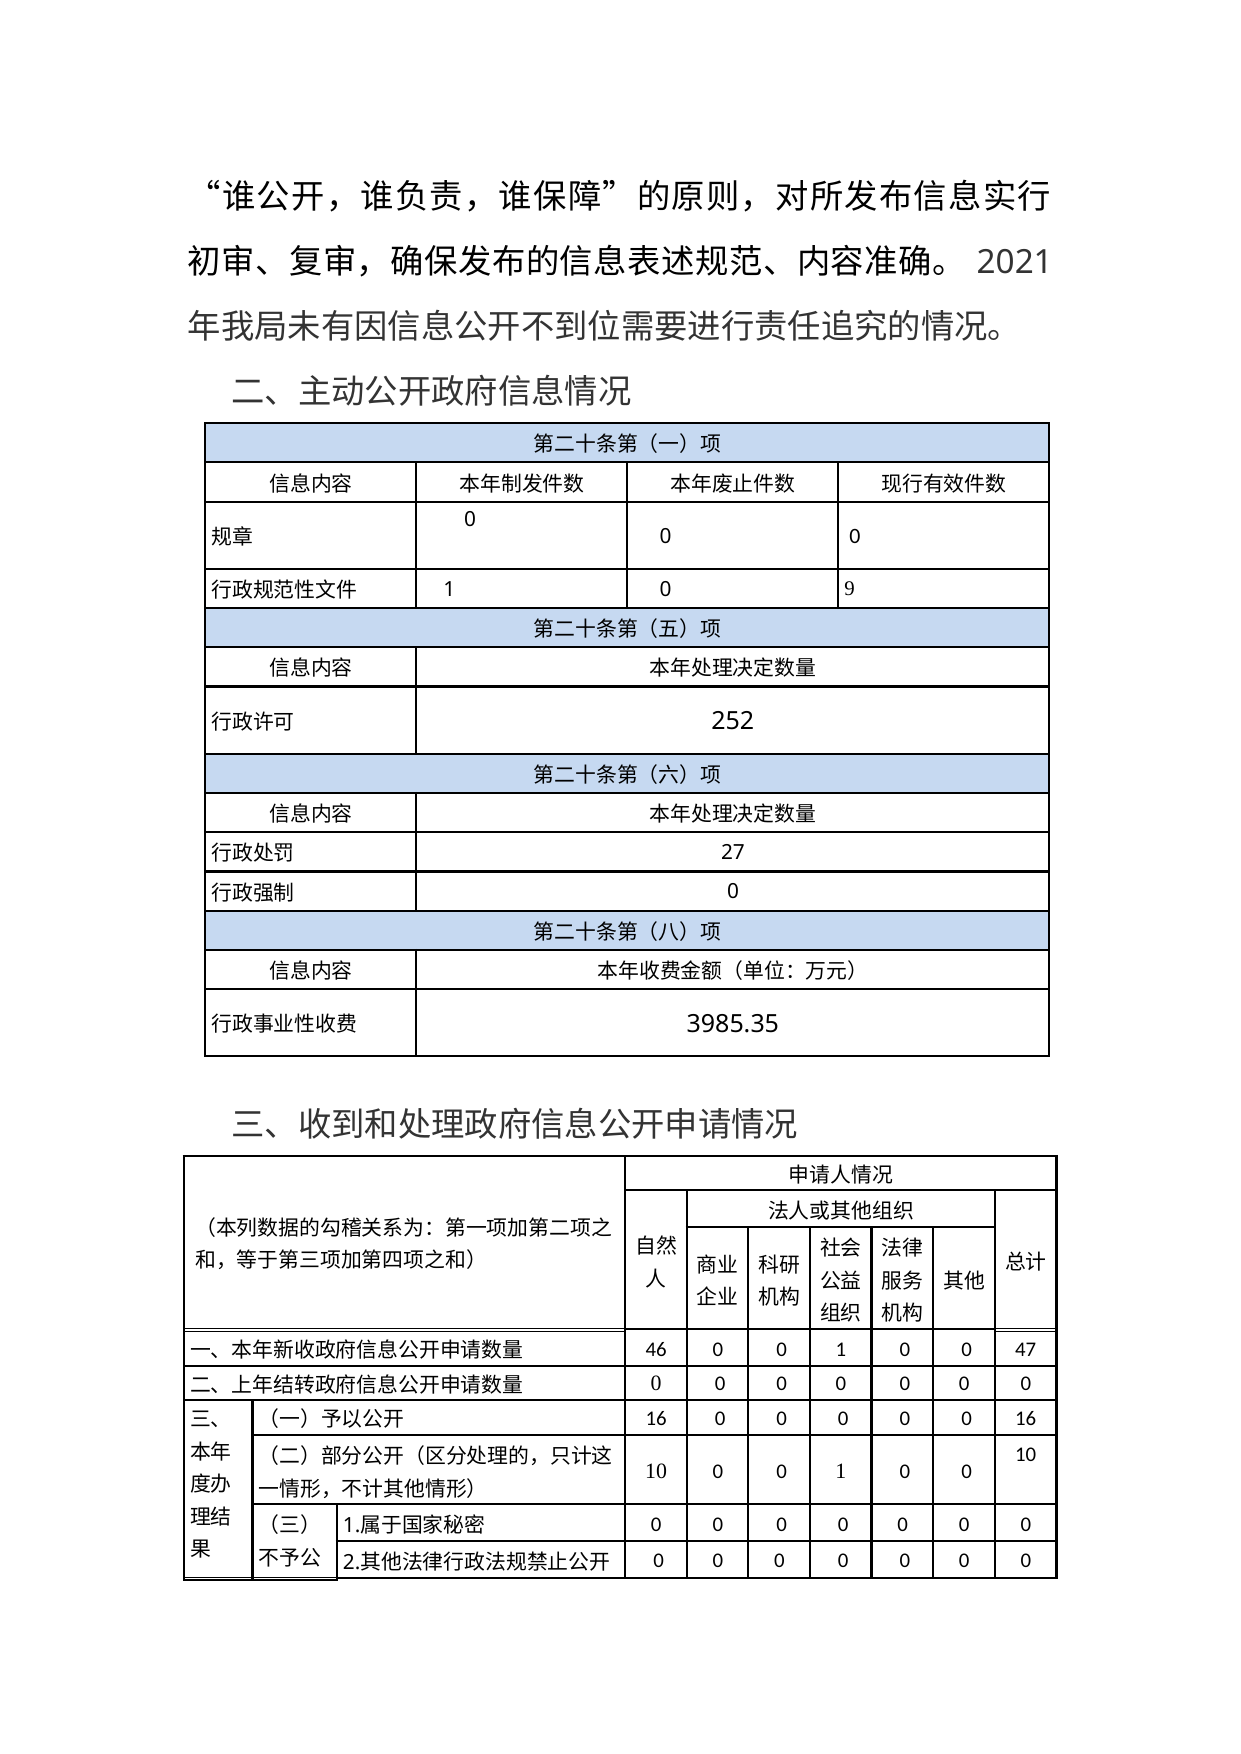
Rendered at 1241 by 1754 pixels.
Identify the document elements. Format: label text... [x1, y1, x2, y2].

table_cell 0 [811, 1505, 870, 1540]
table_cell 0 [839, 503, 1048, 568]
table_cell 0 [417, 503, 626, 568]
table_cell 本年废止件数 [628, 463, 837, 501]
table_cell 1 [417, 570, 626, 607]
table_cell 0 [626, 1367, 686, 1399]
table_cell 0 [996, 1505, 1055, 1540]
table_cell 0 [934, 1330, 994, 1365]
table_cell （一）予以公开 [254, 1401, 624, 1434]
table_cell 0 [626, 1505, 686, 1540]
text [187, 162, 1053, 357]
table_cell 本年处理决定数量 [417, 648, 1048, 685]
table_cell 9 [839, 570, 1048, 607]
table_cell 0 [873, 1505, 932, 1540]
table_cell 行政事业性收费 [206, 990, 415, 1055]
table_header 第二十条第（一）项 [206, 424, 1048, 461]
table_cell 0 [934, 1505, 994, 1540]
table_cell 行政许可 [206, 688, 415, 752]
table_cell （三）不予公开 [254, 1505, 336, 1577]
table_cell 0 [811, 1367, 870, 1399]
table_cell 信息内容 [206, 463, 415, 501]
table_cell 自然人 [626, 1191, 686, 1328]
table_cell 0 [749, 1330, 809, 1365]
table_cell 行政处罚 [206, 833, 415, 870]
table_cell 其他 [934, 1228, 994, 1328]
text 三、收到和处理政府信息公开申请情况 [187, 1090, 1053, 1155]
table_cell 信息内容 [206, 648, 415, 685]
table_cell 3985.35 [417, 990, 1048, 1055]
table_header 申请人情况 [626, 1157, 1055, 1189]
table_cell 0 [688, 1542, 747, 1577]
table_cell 行政规范性文件 [206, 570, 415, 607]
table_cell 一、本年新收政府信息公开申请数量 [185, 1332, 624, 1365]
table_cell 0 [873, 1436, 932, 1503]
table_cell 本年收费金额（单位：万元） [417, 951, 1048, 988]
table_cell 0 [688, 1436, 747, 1503]
table_cell 法人或其他组织 [688, 1191, 994, 1226]
table_cell 10 [626, 1436, 686, 1503]
table_cell 0 [873, 1367, 932, 1399]
table_cell 0 [688, 1505, 747, 1540]
table_cell 规章 [206, 503, 415, 568]
table_cell 0 [628, 503, 837, 568]
table_cell 16 [996, 1401, 1055, 1434]
table_cell 0 [934, 1367, 994, 1399]
table_cell 0 [749, 1505, 809, 1540]
table_cell 信息内容 [206, 951, 415, 988]
table_cell 法律服务机构 [873, 1228, 932, 1328]
table_cell 0 [749, 1436, 809, 1503]
table_cell 总计 [996, 1191, 1055, 1328]
table_cell 0 [934, 1542, 994, 1577]
table_cell 0 [688, 1401, 747, 1434]
table_header （本列数据的勾稽关系为：第一项加第二项之和，等于第三项加第四项之和） [185, 1157, 624, 1328]
table_cell 1 [811, 1330, 870, 1365]
table_cell 0 [873, 1330, 932, 1365]
table_cell 0 [688, 1330, 747, 1365]
table_cell 0 [996, 1542, 1055, 1577]
table_cell 0 [996, 1367, 1055, 1399]
table_cell 现行有效件数 [839, 463, 1048, 501]
table_cell 三、本年度办理结果 [185, 1401, 251, 1577]
table_cell 0 [749, 1542, 809, 1577]
table_cell 47 [996, 1332, 1055, 1365]
table_cell 10 [996, 1436, 1055, 1503]
table_cell 二、上年结转政府信息公开申请数量 [185, 1367, 624, 1399]
table_cell 行政强制 [206, 873, 415, 909]
table_cell 0 [811, 1401, 870, 1434]
table_cell 社会公益组织 [811, 1228, 870, 1328]
table_cell 252 [417, 688, 1048, 752]
table_cell 2.其他法律行政法规禁止公开 [338, 1542, 624, 1577]
table_cell 0 [749, 1401, 809, 1434]
table_cell 信息内容 [206, 794, 415, 831]
table_cell 科研 机构 [749, 1228, 809, 1328]
table_cell 0 [873, 1401, 932, 1434]
text 二、主动公开政府信息情况 [187, 357, 1053, 422]
table_cell 第二十条第（八）项 [206, 912, 1048, 949]
table_cell 0 [626, 1542, 686, 1577]
table_cell 0 [934, 1401, 994, 1434]
table_cell 本年制发件数 [417, 463, 626, 501]
table_cell 第二十条第（五）项 [206, 609, 1048, 646]
table_cell 本年处理决定数量 [417, 794, 1048, 831]
table_cell 0 [873, 1542, 932, 1577]
table_cell 46 [626, 1330, 686, 1365]
table_cell 1.属于国家秘密 [338, 1505, 624, 1540]
table_cell 0 [749, 1367, 809, 1399]
table_cell 0 [811, 1542, 870, 1577]
table_cell （二）部分公开（区分处理的，只计这一情形，不计其他情形） [254, 1436, 624, 1503]
table_cell 第二十条第（六）项 [206, 755, 1048, 792]
table_cell 0 [688, 1367, 747, 1399]
table_cell 27 [417, 833, 1048, 870]
table_cell 0 [628, 570, 837, 607]
table_cell 0 [934, 1436, 994, 1503]
table_cell 商业 企业 [688, 1228, 747, 1328]
table_cell 16 [626, 1401, 686, 1434]
table_cell 0 [417, 873, 1048, 909]
table_cell 1 [811, 1436, 870, 1503]
